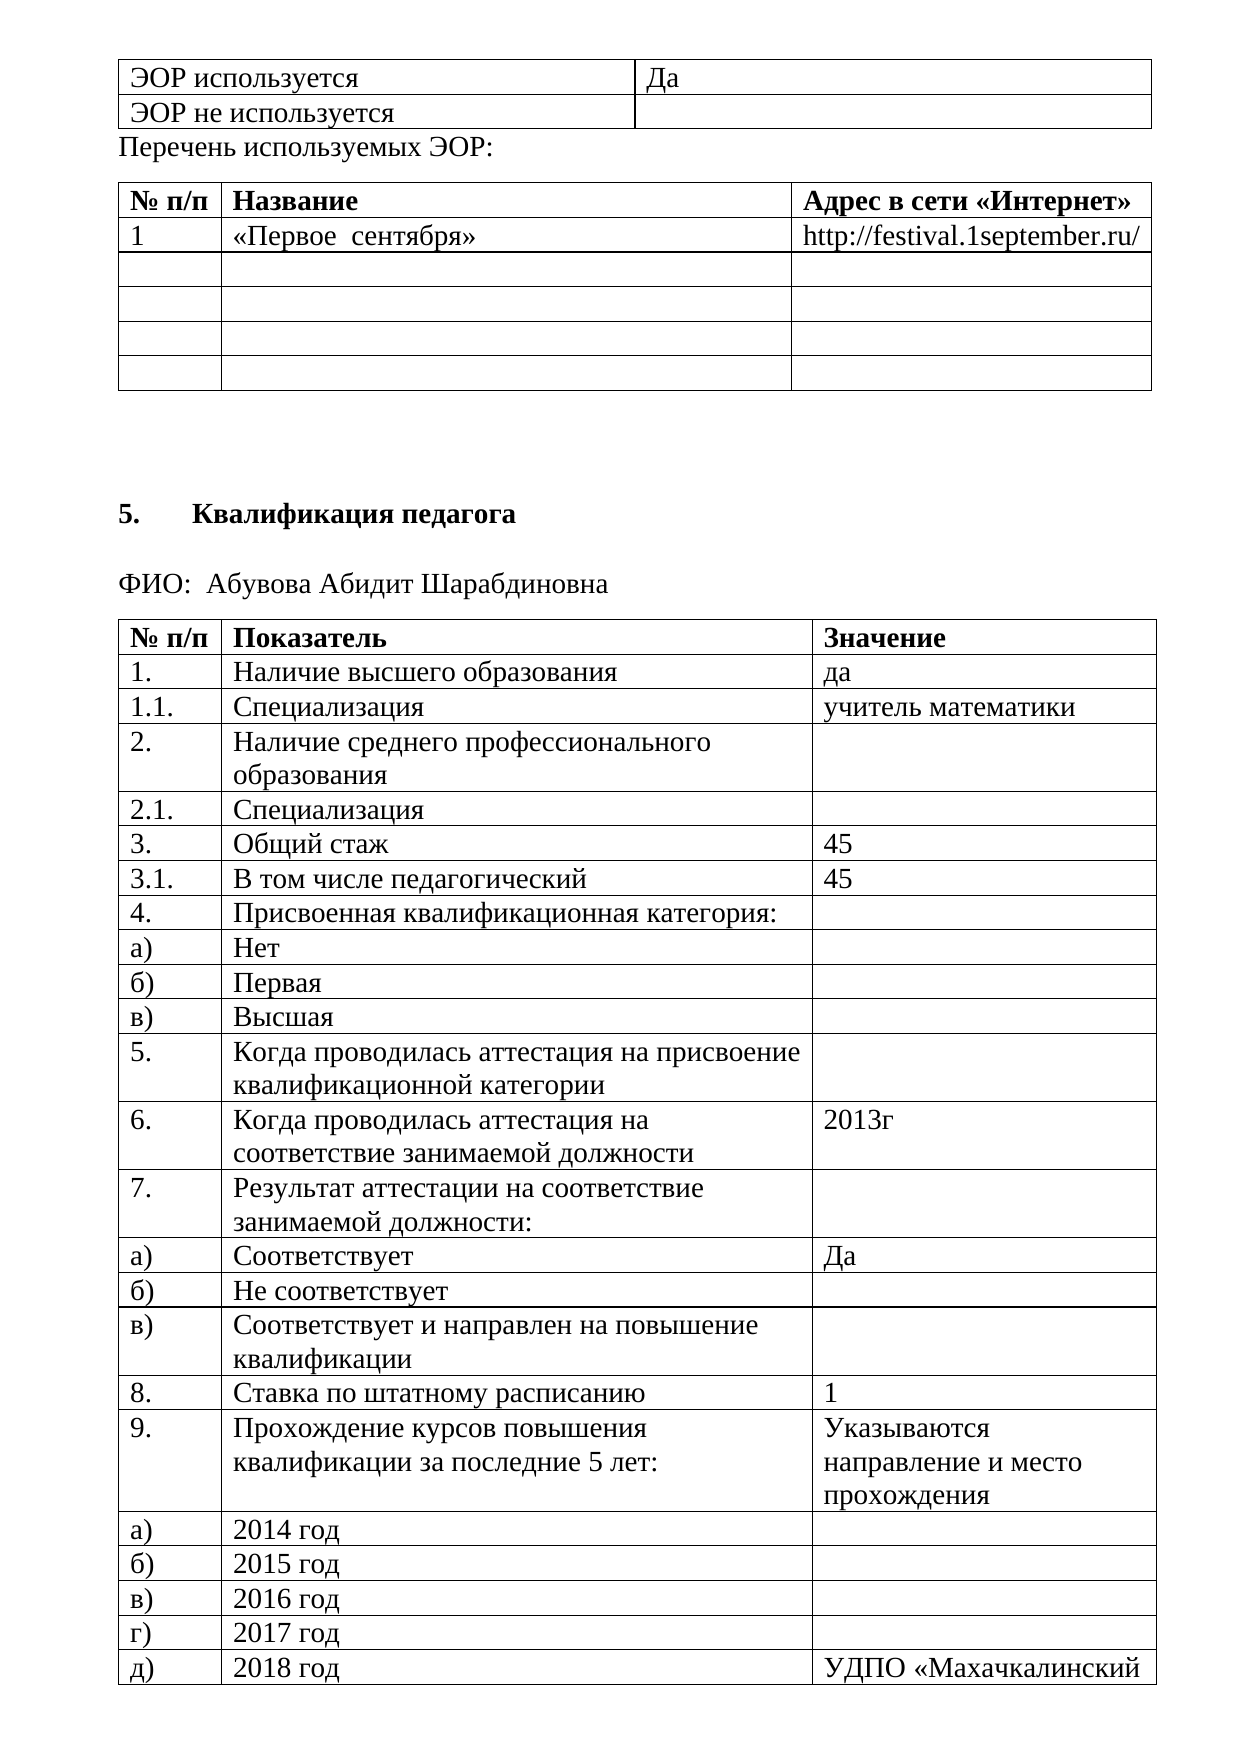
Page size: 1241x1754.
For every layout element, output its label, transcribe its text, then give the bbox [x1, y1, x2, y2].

table_cell 2. [119, 724, 221, 791]
table_cell [813, 1170, 1156, 1237]
table_cell 45 [813, 861, 1156, 894]
table_cell а) [119, 1238, 221, 1272]
table_cell 1 [813, 1376, 1156, 1409]
list ФИО: Абувова Абидит Шарабдиновна [118, 566, 1152, 599]
table_cell [222, 253, 791, 286]
table_cell [222, 287, 791, 321]
table_cell [813, 930, 1156, 964]
table_header Да [636, 60, 1151, 94]
table_cell 7. [119, 1170, 221, 1237]
table_cell Ставка по штатному расписанию [222, 1376, 812, 1409]
table_cell [813, 1512, 1156, 1545]
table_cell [813, 1650, 1156, 1684]
table_cell д) [119, 1650, 221, 1684]
table_cell [636, 95, 1151, 128]
table_header Адрес в сети «Интернет» [792, 183, 1151, 217]
table_cell в) [119, 1308, 221, 1374]
table_cell Результат аттестации на соответствие занимаемой должности: [222, 1170, 812, 1237]
table_cell ЭОР не используется [119, 95, 634, 128]
table_cell Наличие среднего профессионального образования [222, 724, 812, 791]
table_cell [792, 287, 1151, 321]
table_cell Соответствует [222, 1238, 812, 1272]
table_cell [222, 356, 791, 390]
table_header Показатель [222, 620, 812, 653]
table_cell 4. [119, 896, 221, 929]
table_cell «Первое сентября» [222, 218, 791, 251]
table_cell [813, 1034, 1156, 1101]
table_cell [813, 1616, 1156, 1649]
table_cell 1.1. [119, 689, 221, 723]
table_cell Когда проводилась аттестация на присвоение квалификационной категории [222, 1034, 812, 1101]
table_cell 6. [119, 1102, 221, 1169]
table_cell Общий стаж [222, 826, 812, 860]
table_cell [813, 724, 1156, 791]
table_cell 2017 год [222, 1616, 812, 1649]
table_cell Специализация [222, 689, 812, 723]
table_header Значение [813, 620, 1156, 653]
table_cell 1. [119, 655, 221, 688]
table_cell Специализация [222, 792, 812, 825]
table_cell 2013г [813, 1102, 1156, 1169]
table_cell Соответствует и направлен на повышение квалификации [222, 1308, 812, 1374]
table_cell Первая [222, 965, 812, 998]
table_cell [813, 1581, 1156, 1614]
table_cell [813, 1273, 1156, 1306]
table_cell Когда проводилась аттестация на соответствие занимаемой должности [222, 1102, 812, 1169]
table_cell [813, 965, 1156, 998]
table_cell 1 [119, 218, 221, 251]
table_cell 3. [119, 826, 221, 860]
table_cell [222, 322, 791, 355]
table_cell [813, 999, 1156, 1033]
table_cell Да [813, 1238, 1156, 1272]
table_cell Высшая [222, 999, 812, 1033]
table_cell [792, 356, 1151, 390]
table_cell [119, 322, 221, 355]
table_cell http://festival.1september.ru/ [792, 218, 1151, 251]
table_cell 3.1. [119, 861, 221, 894]
table_header № п/п [119, 620, 221, 653]
list Квалификация педагога [118, 496, 1152, 530]
table_cell [813, 792, 1156, 825]
table_cell [792, 322, 1151, 355]
table_cell Нет [222, 930, 812, 964]
table_cell 2015 год [222, 1546, 812, 1580]
table_cell б) [119, 1273, 221, 1306]
table_cell [792, 253, 1151, 286]
table_cell в) [119, 999, 221, 1033]
table_cell 2014 год [222, 1512, 812, 1545]
table_cell б) [119, 965, 221, 998]
table_cell 9. [119, 1410, 221, 1511]
table_cell [813, 1308, 1156, 1374]
table_cell в) [119, 1581, 221, 1614]
table_cell [119, 287, 221, 321]
table_cell да [813, 655, 1156, 688]
table_cell учитель математики [813, 689, 1156, 723]
table_header № п/п [119, 183, 221, 217]
table_header Название [222, 183, 791, 217]
table_header ЭОР используется [119, 60, 634, 94]
table_cell а) [119, 930, 221, 964]
table_cell [813, 896, 1156, 929]
table_cell 2016 год [222, 1581, 812, 1614]
table_cell [813, 1546, 1156, 1580]
table_cell Указываются направление и место прохождения [813, 1410, 1156, 1511]
table_cell 2.1. [119, 792, 221, 825]
table_cell 8. [119, 1376, 221, 1409]
table_cell а) [119, 1512, 221, 1545]
table_cell 45 [813, 826, 1156, 860]
table_cell г) [119, 1616, 221, 1649]
table_cell В том числе педагогический [222, 861, 812, 894]
table_cell б) [119, 1546, 221, 1580]
table_cell 2018 год [222, 1650, 812, 1684]
table_cell Присвоенная квалификационная категория: [222, 896, 812, 929]
table_cell [119, 356, 221, 390]
table_cell 5. [119, 1034, 221, 1101]
table_cell Не соответствует [222, 1273, 812, 1306]
table_cell Наличие высшего образования [222, 655, 812, 688]
text Перечень используемых ЭОР: [118, 129, 1152, 163]
table_cell [119, 253, 221, 286]
table_cell Прохождение курсов повышения квалификации за последние 5 лет: [222, 1410, 812, 1511]
